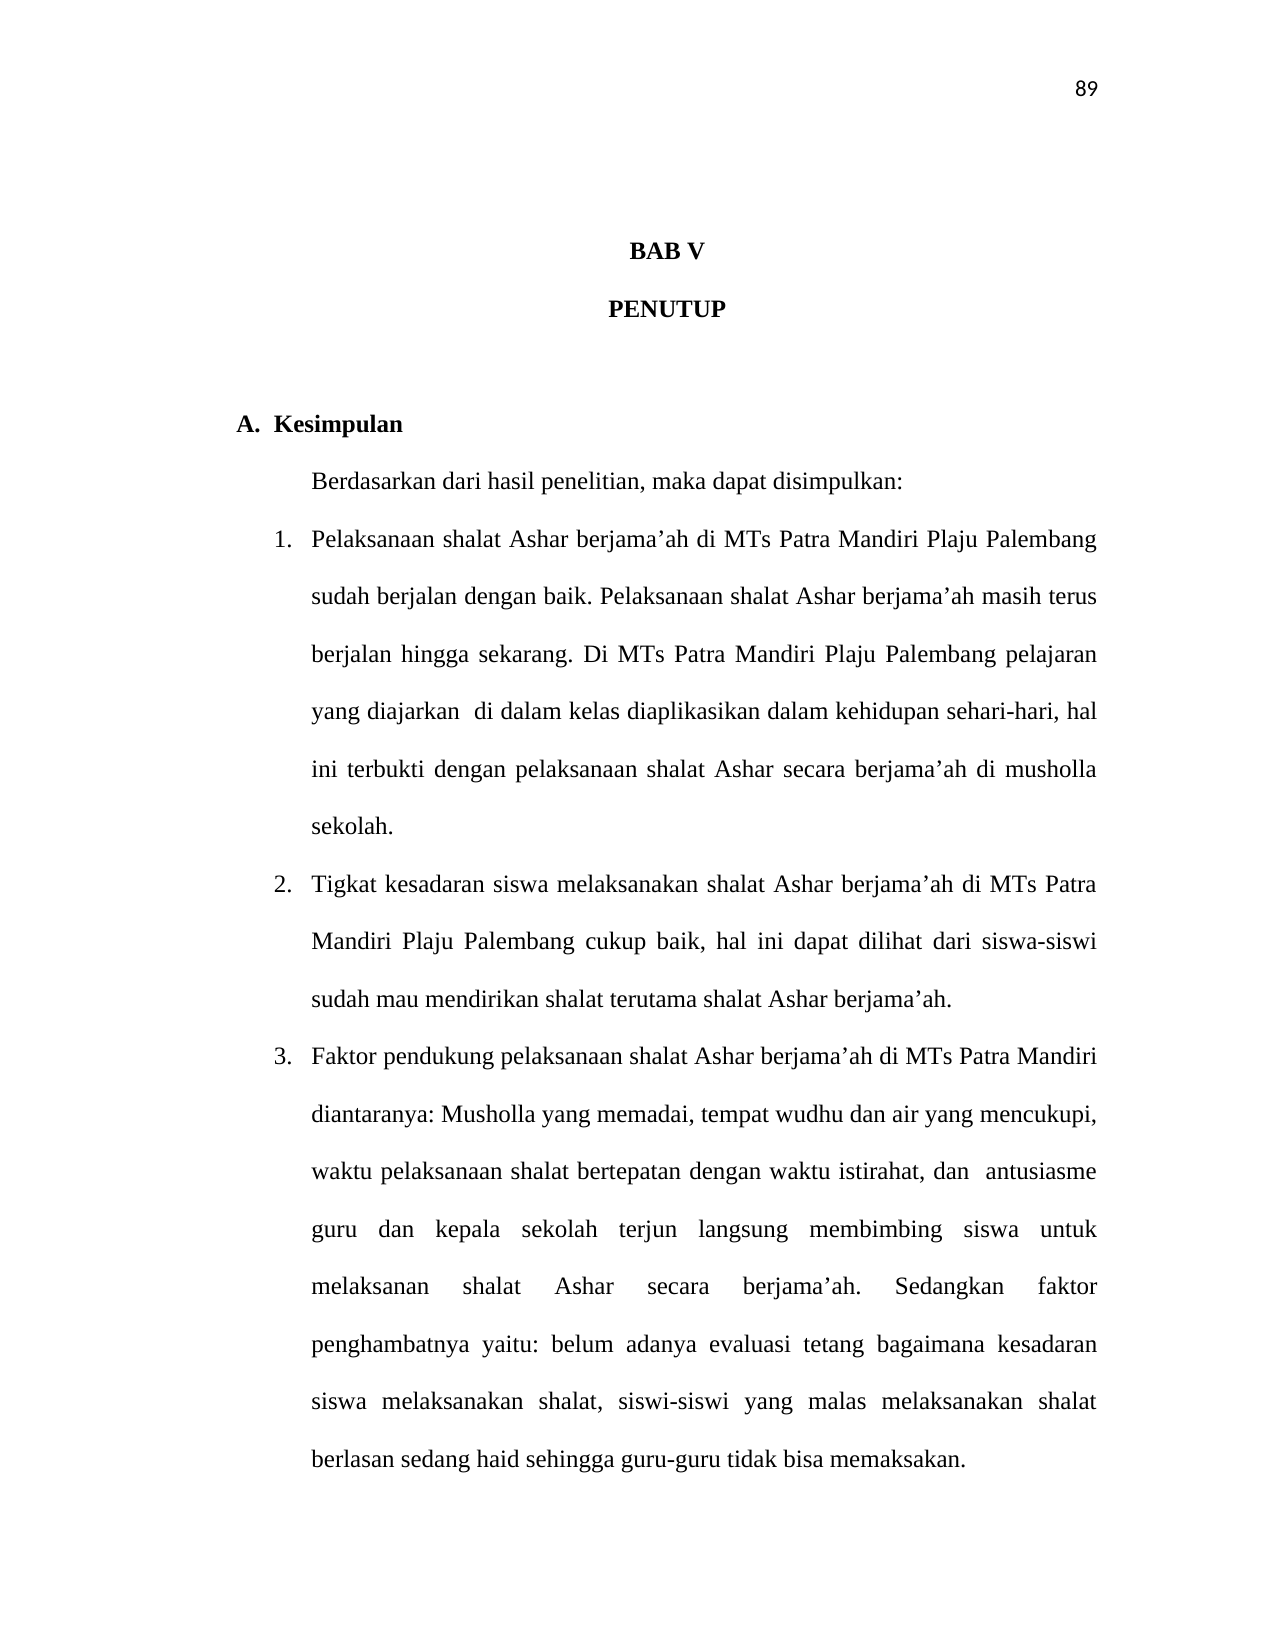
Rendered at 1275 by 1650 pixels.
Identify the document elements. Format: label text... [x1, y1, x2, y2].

text BAB V [236, 236, 1098, 265]
list Kesimpulan [236, 409, 1098, 437]
text Berdasarkan dari hasil penelitian, maka dapat disimpulkan: [274, 466, 1098, 495]
list Faktor pendukung pelaksanaan shalat Ashar berjama’ah di MTs Patra Mandiri diantaranya: Musholla yang memadai, tempat wudhu dan air yang mencukupi, waktu pelaksanaan shalat bertepatan dengan waktu istirahat, dan antusiasme guru dan kepala sekolah terjun langsung membimbing siswa untuk melaksanan shalat Ashar secara berjama’ah. Sedangkan faktor penghambatnya yaitu: belum adanya evaluasi tetang bagaimana kesadaran siswa melaksanakan shalat, siswi-siswi yang malas melaksanakan shalat berlasan sedang haid sehingga guru-guru tidak bisa memaksakan. [274, 1041, 1098, 1472]
list Pelaksanaan shalat Ashar berjama’ah di MTs Patra Mandiri Plaju Palembang sudah berjalan dengan baik. Pelaksanaan shalat Ashar berjama’ah masih terus berjalan hingga sekarang. Di MTs Patra Mandiri Plaju Palembang pelajaran yang diajarkan di dalam kelas diaplikasikan dalam kehidupan sehari-hari, hal ini terbukti dengan pelaksanaan shalat Ashar secara berjama’ah di musholla sekolah. [274, 524, 1098, 840]
list Tigkat kesadaran siswa melaksanakan shalat Ashar berjama’ah di MTs Patra Mandiri Plaju Palembang cukup baik, hal ini dapat dilihat dari siswa-siswi sudah mau mendirikan shalat terutama shalat Ashar berjama’ah. [274, 869, 1098, 1012]
text PENUTUP [236, 294, 1098, 322]
